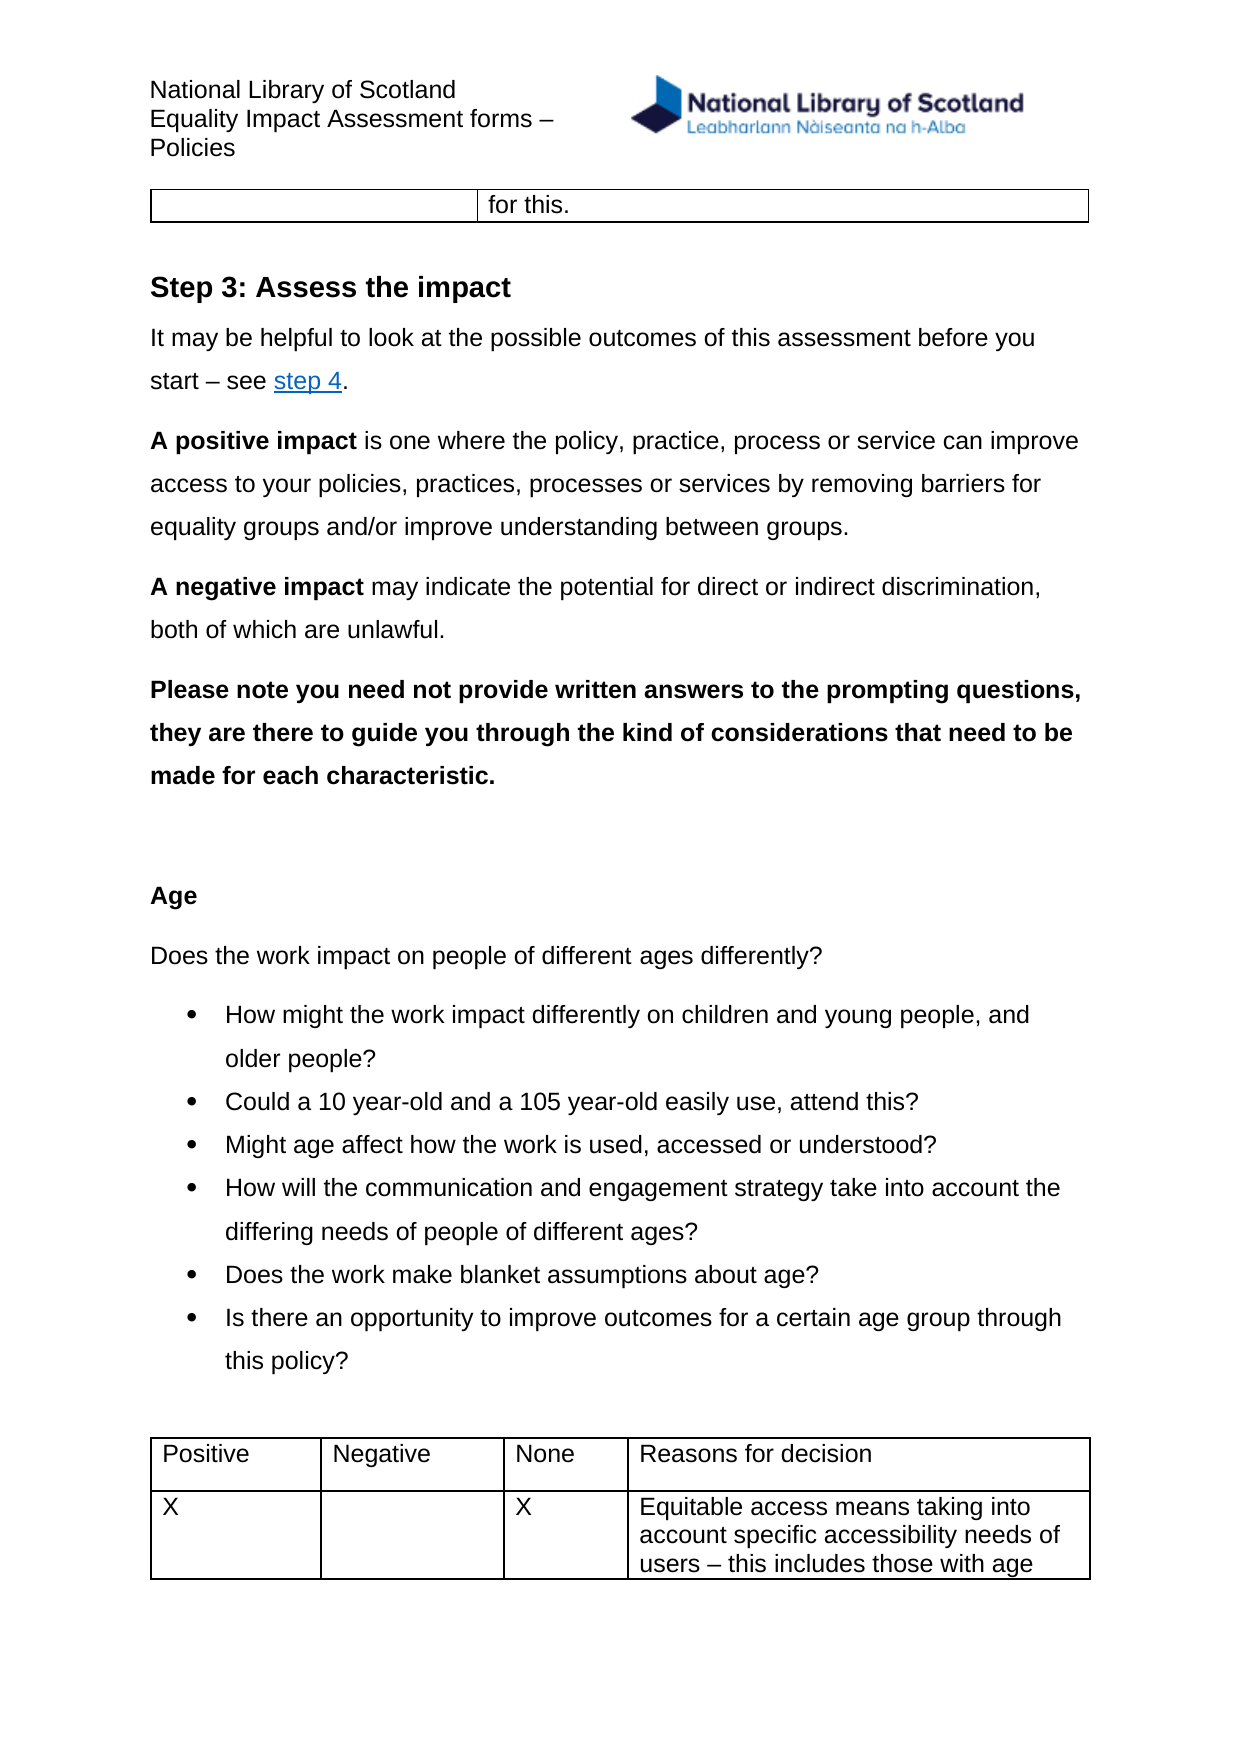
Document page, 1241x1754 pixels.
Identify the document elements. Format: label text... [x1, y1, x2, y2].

list How will the communication and engagement strategy take into account the differing needs of people of different ages? [187, 1173, 1090, 1245]
list Could a 10 year-old and a 105 year-old easily use, attend this? [187, 1087, 1090, 1116]
table_cell X [505, 1492, 627, 1578]
subtitle Age [150, 881, 1090, 910]
table_cell [322, 1492, 503, 1578]
table_header Negative [322, 1439, 503, 1490]
text A negative impact may indicate the potential for direct or indirect discrimination, both of which are unlawful. [150, 572, 1090, 644]
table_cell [629, 1492, 1089, 1578]
list Does the work make blanket assumptions about age? [187, 1260, 1090, 1288]
subtitle Step 3: Assess the impact [150, 270, 1090, 304]
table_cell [152, 190, 477, 221]
text A positive impact is one where the policy, practice, process or service can improve access to your policies, practices, processes or services by removing barriers for equality groups and/or improve understanding between groups. [150, 426, 1090, 541]
list Is there an opportunity to improve outcomes for a certain age group through this policy? [187, 1303, 1090, 1375]
list How might the work impact differently on children and young people, and older people? [187, 1001, 1090, 1072]
table_cell X [152, 1492, 320, 1578]
picture [630, 75, 1025, 135]
text Does the work impact on people of different ages differently? [150, 941, 1090, 969]
text It may be helpful to look at the possible outcomes of this assessment before you start – see step 4. [150, 323, 1090, 395]
text Please note you need not provide written answers to the prompting questions, they are there to guide you through the kind of considerations that need to be made for each characteristic. [150, 675, 1090, 790]
list Might age affect how the work is used, accessed or understood? [187, 1130, 1090, 1159]
table_header None [505, 1439, 627, 1490]
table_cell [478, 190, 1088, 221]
table_header Reasons for decision [629, 1439, 1089, 1490]
table_header Positive [152, 1439, 320, 1490]
